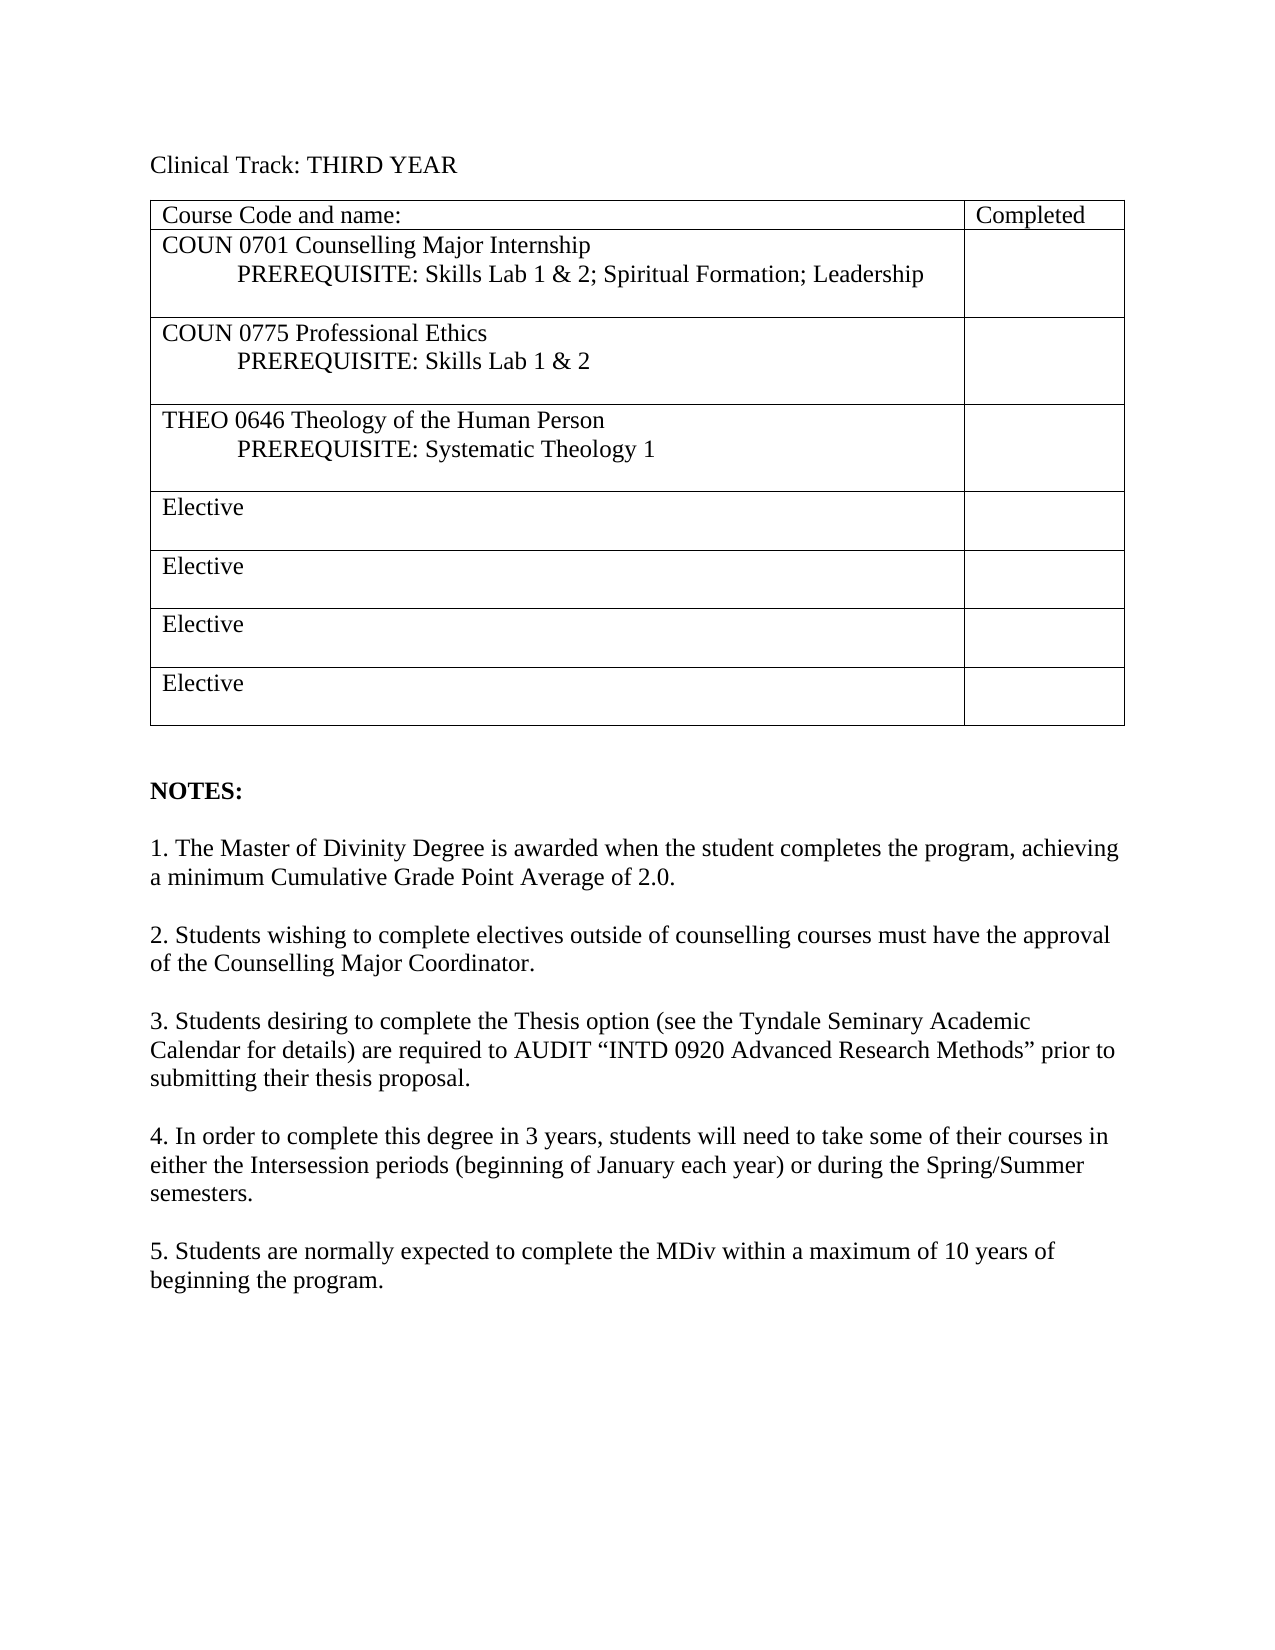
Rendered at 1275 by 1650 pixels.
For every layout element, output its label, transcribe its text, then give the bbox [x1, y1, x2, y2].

table_cell COUN 0701 Counselling Major Internship PREREQUISITE: Skills Lab 1 & 2; Spiritual Formation; Leadership [151, 230, 964, 317]
table_cell Elective [151, 551, 964, 608]
table_cell Elective [151, 609, 964, 667]
table_cell [965, 405, 1124, 491]
text 2. Students wishing to complete electives outside of counselling courses must have the approval of the Counselling Major Coordinator. [150, 920, 1125, 977]
table_cell COUN 0775 Professional Ethics PREREQUISITE: Skills Lab 1 & 2 [151, 318, 964, 404]
table_cell [965, 551, 1124, 608]
text NOTES: [150, 776, 1125, 805]
table_cell [965, 668, 1124, 725]
table_cell [965, 609, 1124, 667]
table_header Completed [965, 201, 1124, 229]
table_cell [965, 492, 1124, 550]
text 5. Students are normally expected to complete the MDiv within a maximum of 10 years of beginning the program. [150, 1236, 1125, 1293]
table_cell THEO 0646 Theology of the Human Person PREREQUISITE: Systematic Theology 1 [151, 405, 964, 491]
text 1. The Master of Divinity Degree is awarded when the student completes the program, achieving a minimum Cumulative Grade Point Average of 2.0. [150, 833, 1125, 891]
text 4. In order to complete this degree in 3 years, students will need to take some of their courses in either the Intersession periods (beginning of January each year) or during the Spring/Summer semesters. [150, 1121, 1125, 1207]
table_cell [965, 318, 1124, 404]
table_cell [965, 230, 1124, 317]
text 3. Students desiring to complete the Thesis option (see the Tyndale Seminary Academic Calendar for details) are required to AUDIT “INTD 0920 Advanced Research Methods” prior to submitting their thesis proposal. [150, 1006, 1125, 1092]
text Clinical Track: THIRD YEAR [150, 150, 1125, 179]
table_cell Elective [151, 492, 964, 550]
table_cell Elective [151, 668, 964, 725]
table_header Course Code and name: [151, 201, 964, 229]
